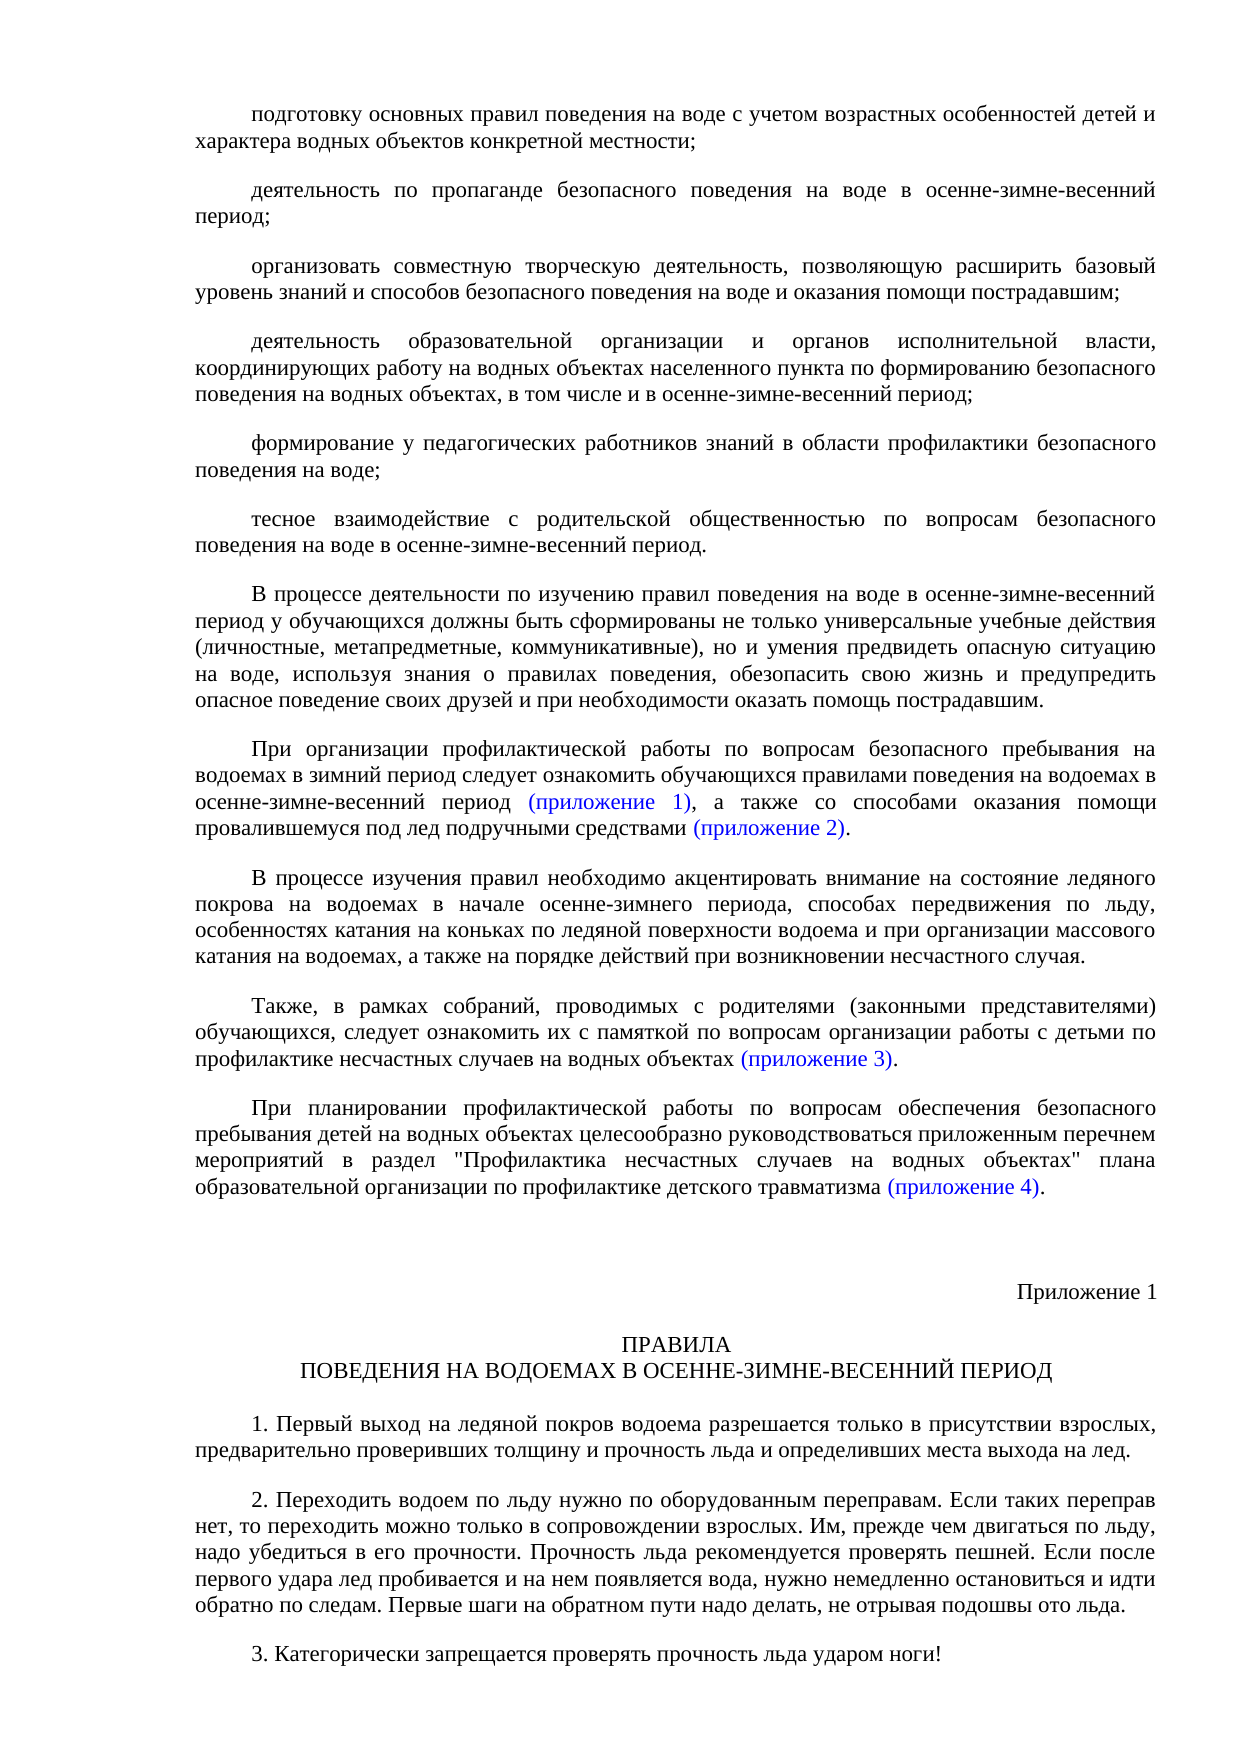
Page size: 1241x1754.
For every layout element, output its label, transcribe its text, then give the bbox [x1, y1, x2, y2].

text подготовку основных правил поведения на воде с учетом возрастных особенностей детей и характера водных объектов конкретной местности; [195, 100, 1157, 153]
text ПОВЕДЕНИЯ НА ВОДОЕМАХ В ОСЕННЕ-ЗИМНЕ-ВЕСЕННИЙ ПЕРИОД [195, 1357, 1157, 1384]
text При планировании профилактической работы по вопросам обеспечения безопасного пребывания детей на водных объектах целесообразно руководствоваться приложенным перечнем мероприятий в раздел "Профилактика несчастных случаев на водных объектах" плана образовательной организации по профилактике детского травматизма (приложение 4). [195, 1094, 1157, 1199]
text 2. Переходить водоем по льду нужно по оборудованным переправам. Если таких переправ нет, то переходить можно только в сопровождении взрослых. Им, прежде чем двигаться по льду, надо убедиться в его прочности. Прочность льда рекомендуется проверять пешней. Если после первого удара лед пробивается и на нем появляется вода, нужно немедленно остановиться и идти обратно по следам. Первые шаги на обратном пути надо делать, не отрывая подошвы ото льда. [195, 1486, 1157, 1617]
text ПРАВИЛА [195, 1331, 1157, 1357]
text В процессе изучения правил необходимо акцентировать внимание на состояние ледяного покрова на водоемах в начале осенне-зимнего периода, способах передвижения по льду, особенностях катания на коньках по ледяной поверхности водоема и при организации массового катания на водоемах, а также на порядке действий при возникновении несчастного случая. [195, 863, 1157, 969]
text формирование у педагогических работников знаний в области профилактики безопасного поведения на воде; [195, 429, 1157, 482]
text тесное взаимодействие с родительской общественностью по вопросам безопасного поведения на воде в осенне-зимне-весенний период. [195, 505, 1157, 558]
text 1. Первый выход на ледяной покров водоема разрешается только в присутствии взрослых, предварительно проверивших толщину и прочность льда и определивших места выхода на лед. [195, 1410, 1157, 1463]
text 3. Категорически запрещается проверять прочность льда ударом ноги! [195, 1640, 1157, 1667]
text деятельность по пропаганде безопасного поведения на воде в осенне-зимне-весенний период; [195, 176, 1157, 229]
text При организации профилактической работы по вопросам безопасного пребывания на водоемах в зимний период следует ознакомить обучающихся правилами поведения на водоемах в осенне-зимне-весенний период (приложение 1), а также со способами оказания помощи провалившемуся под лед подручными средствами (приложение 2). [195, 735, 1157, 841]
text Также, в рамках собраний, проводимых с родителями (законными представителями) обучающихся, следует ознакомить их с памяткой по вопросам организации работы с детьми по профилактике несчастных случаев на водных объектах (приложение 3). [195, 992, 1157, 1071]
text организовать совместную творческую деятельность, позволяющую расширить базовый уровень знаний и способов безопасного поведения на воде и оказания помощи пострадавшим; [195, 252, 1157, 304]
text В процессе деятельности по изучению правил поведения на воде в осенне-зимне-весенний период у обучающихся должны быть сформированы не только универсальные учебные действия (личностные, метапредметные, коммуникативные), но и умения предвидеть опасную ситуацию на воде, используя знания о правилах поведения, обезопасить свою жизнь и предупредить опасное поведение своих друзей и при необходимости оказать помощь пострадавшим. [195, 581, 1157, 712]
text Приложение 1 [195, 1278, 1157, 1305]
text деятельность образовательной организации и органов исполнительной власти, координирующих работу на водных объектах населенного пункта по формированию безопасного поведения на водных объектах, в том числе и в осенне-зимне-весенний период; [195, 327, 1157, 406]
